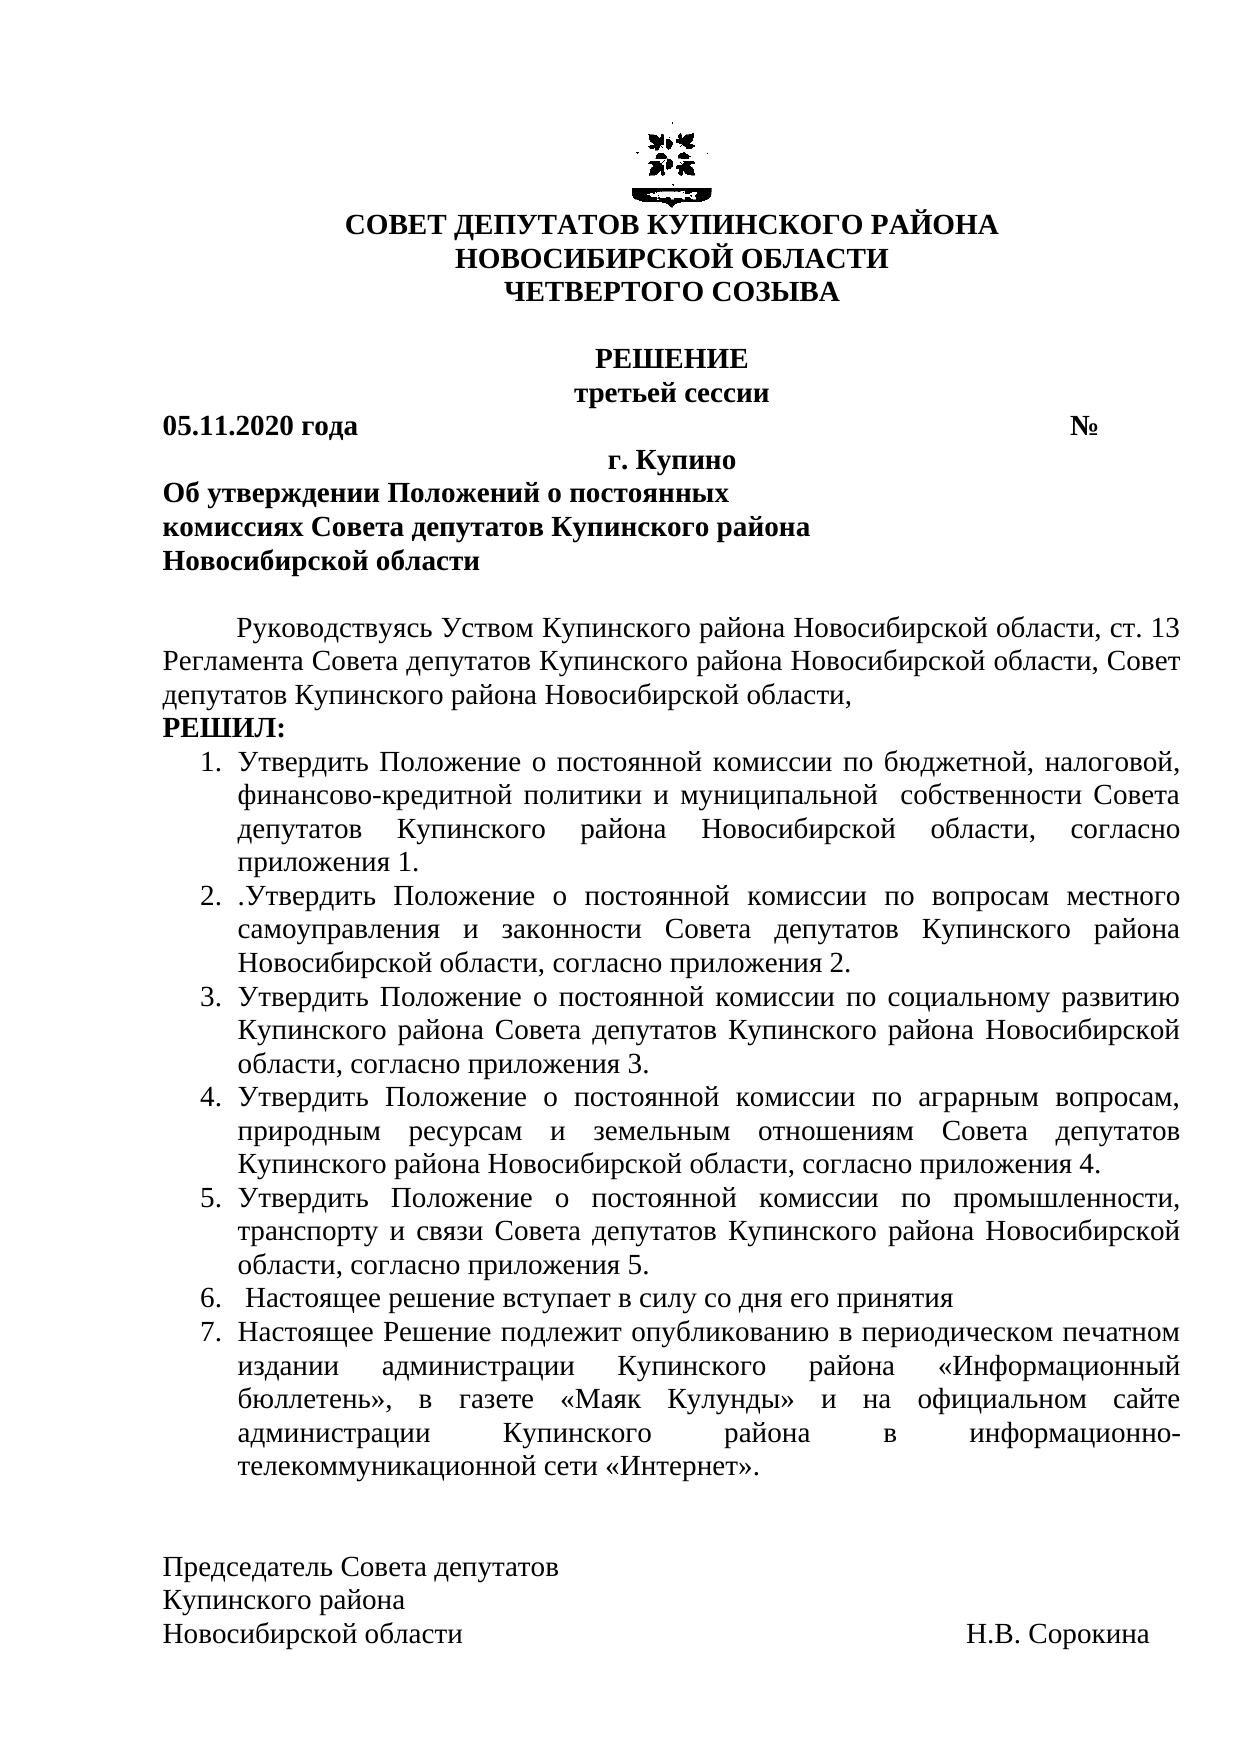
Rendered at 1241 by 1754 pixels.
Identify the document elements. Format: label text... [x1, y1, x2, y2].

picture [632, 118, 712, 208]
list Настоящее Решение подлежит опубликованию в периодическом печатном издании администрации Купинского района «Информационный бюллетень», в газете «Маяк Кулунды» и на официальном сайте администрации Купинского района в информационно-телекоммуникационной сети «Интернет». [200, 1314, 1181, 1482]
text НОВОСИБИРСКОЙ ОБЛАСТИ [162, 241, 1181, 274]
list Утвердить Положение о постоянной комиссии по промышленности, транспорту и связи Совета депутатов Купинского района Новосибирской области, согласно приложения 5. [200, 1180, 1181, 1281]
text третьей сессии [162, 375, 1181, 408]
text Об утверждении Положений о постоянных [162, 476, 1181, 509]
list Настоящее решение вступает в силу со дня его принятия [200, 1281, 1181, 1314]
list .Утвердить Положение о постоянной комиссии по вопросам местного самоуправления и законности Совета депутатов Купинского района Новосибирской области, согласно приложения 2. [200, 878, 1181, 979]
list Утвердить Положение о постоянной комиссии по аграрным вопросам, природным ресурсам и земельным отношениям Совета депутатов Купинского района Новосибирской области, согласно приложения 4. [200, 1079, 1181, 1180]
text РЕШЕНИЕ [162, 341, 1181, 375]
text Председатель Совета депутатов [162, 1549, 1181, 1582]
text СОВЕТ ДЕПУТАТОВ КУПИНСКОГО РАЙОНА [162, 207, 1181, 241]
text Новосибирской области [162, 543, 1181, 576]
text Руководствуясь Уством Купинского района Новосибирской области, ст. 13 Регламента Совета депутатов Купинского района Новосибирской области, Совет депутатов Купинского района Новосибирской области, [162, 610, 1181, 710]
text г. Купино [162, 442, 1181, 476]
text Купинского района [162, 1582, 1181, 1616]
text РЕШИЛ: [162, 710, 1181, 744]
text комиссиях Совета депутатов Купинского района [162, 509, 1181, 543]
text Новосибирской области Н.В. Сорокина [162, 1616, 1181, 1649]
text 05.11.2020 года № [162, 408, 1181, 442]
list Утвердить Положение о постоянной комиссии по социальному развитию Купинского района Совета депутатов Купинского района Новосибирской области, согласно приложения 3. [200, 979, 1181, 1079]
list Утвердить Положение о постоянной комиссии по бюджетной, налоговой, финансово-кредитной политики и муниципальной собственности Совета депутатов Купинского района Новосибирской области, согласно приложения 1. [200, 744, 1181, 878]
text ЧЕТВЕРТОГО СОЗЫВА [162, 274, 1181, 308]
